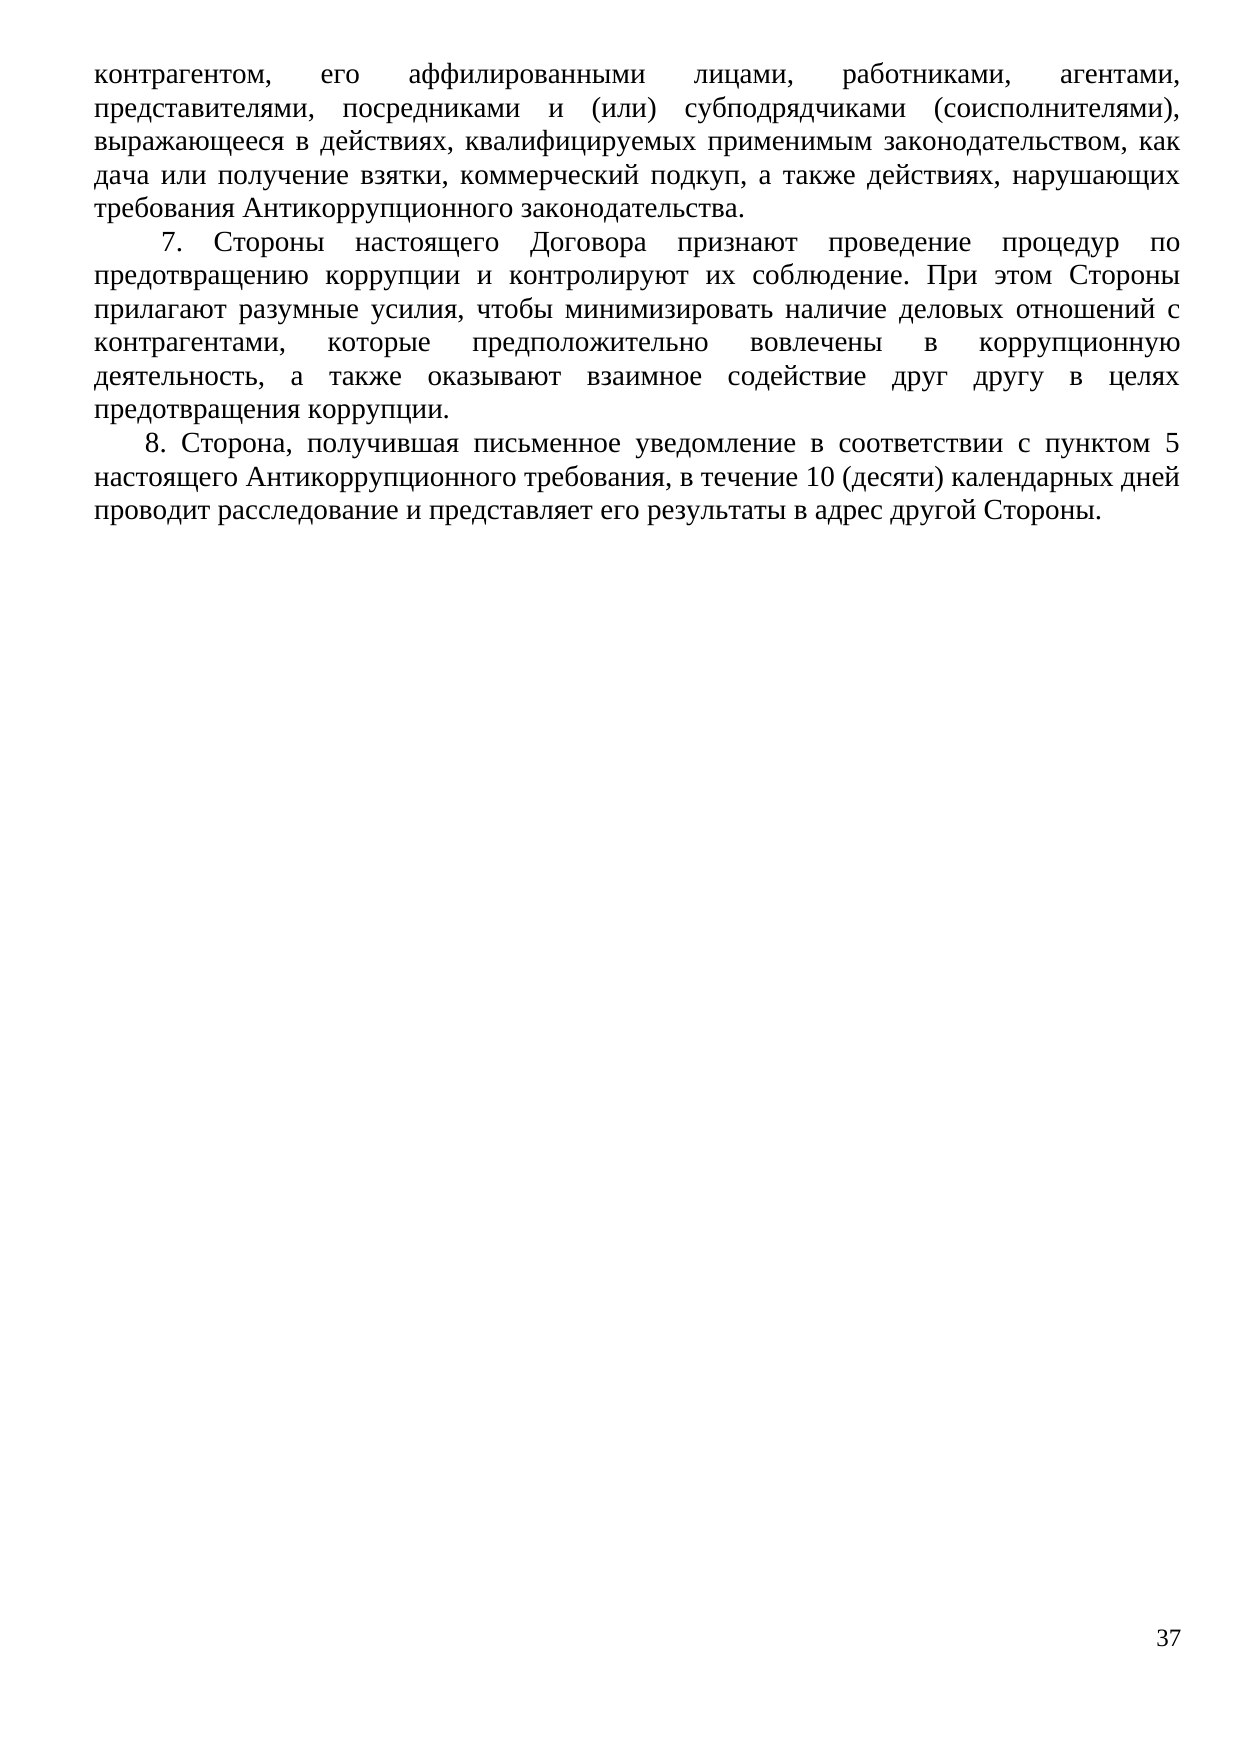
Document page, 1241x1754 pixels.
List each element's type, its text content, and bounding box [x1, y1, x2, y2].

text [94, 56, 1181, 224]
text 7. Стороны настоящего Договора признают проведение процедур по предотвращению коррупции и контролируют их соблюдение. При этом Стороны прилагают разумные усилия, чтобы минимизировать наличие деловых отношений с контрагентами, которые предположительно вовлечены в коррупционную деятельность, а также оказывают взаимное содействие друг другу в целях предотвращения коррупции. [94, 224, 1181, 425]
text 8. Сторона, получившая письменное уведомление в соответствии с пунктом 5 настоящего Антикоррупционного требования, в течение 10 (десяти) календарных дней проводит расследование и представляет его результаты в адрес другой Стороны. [94, 425, 1181, 526]
